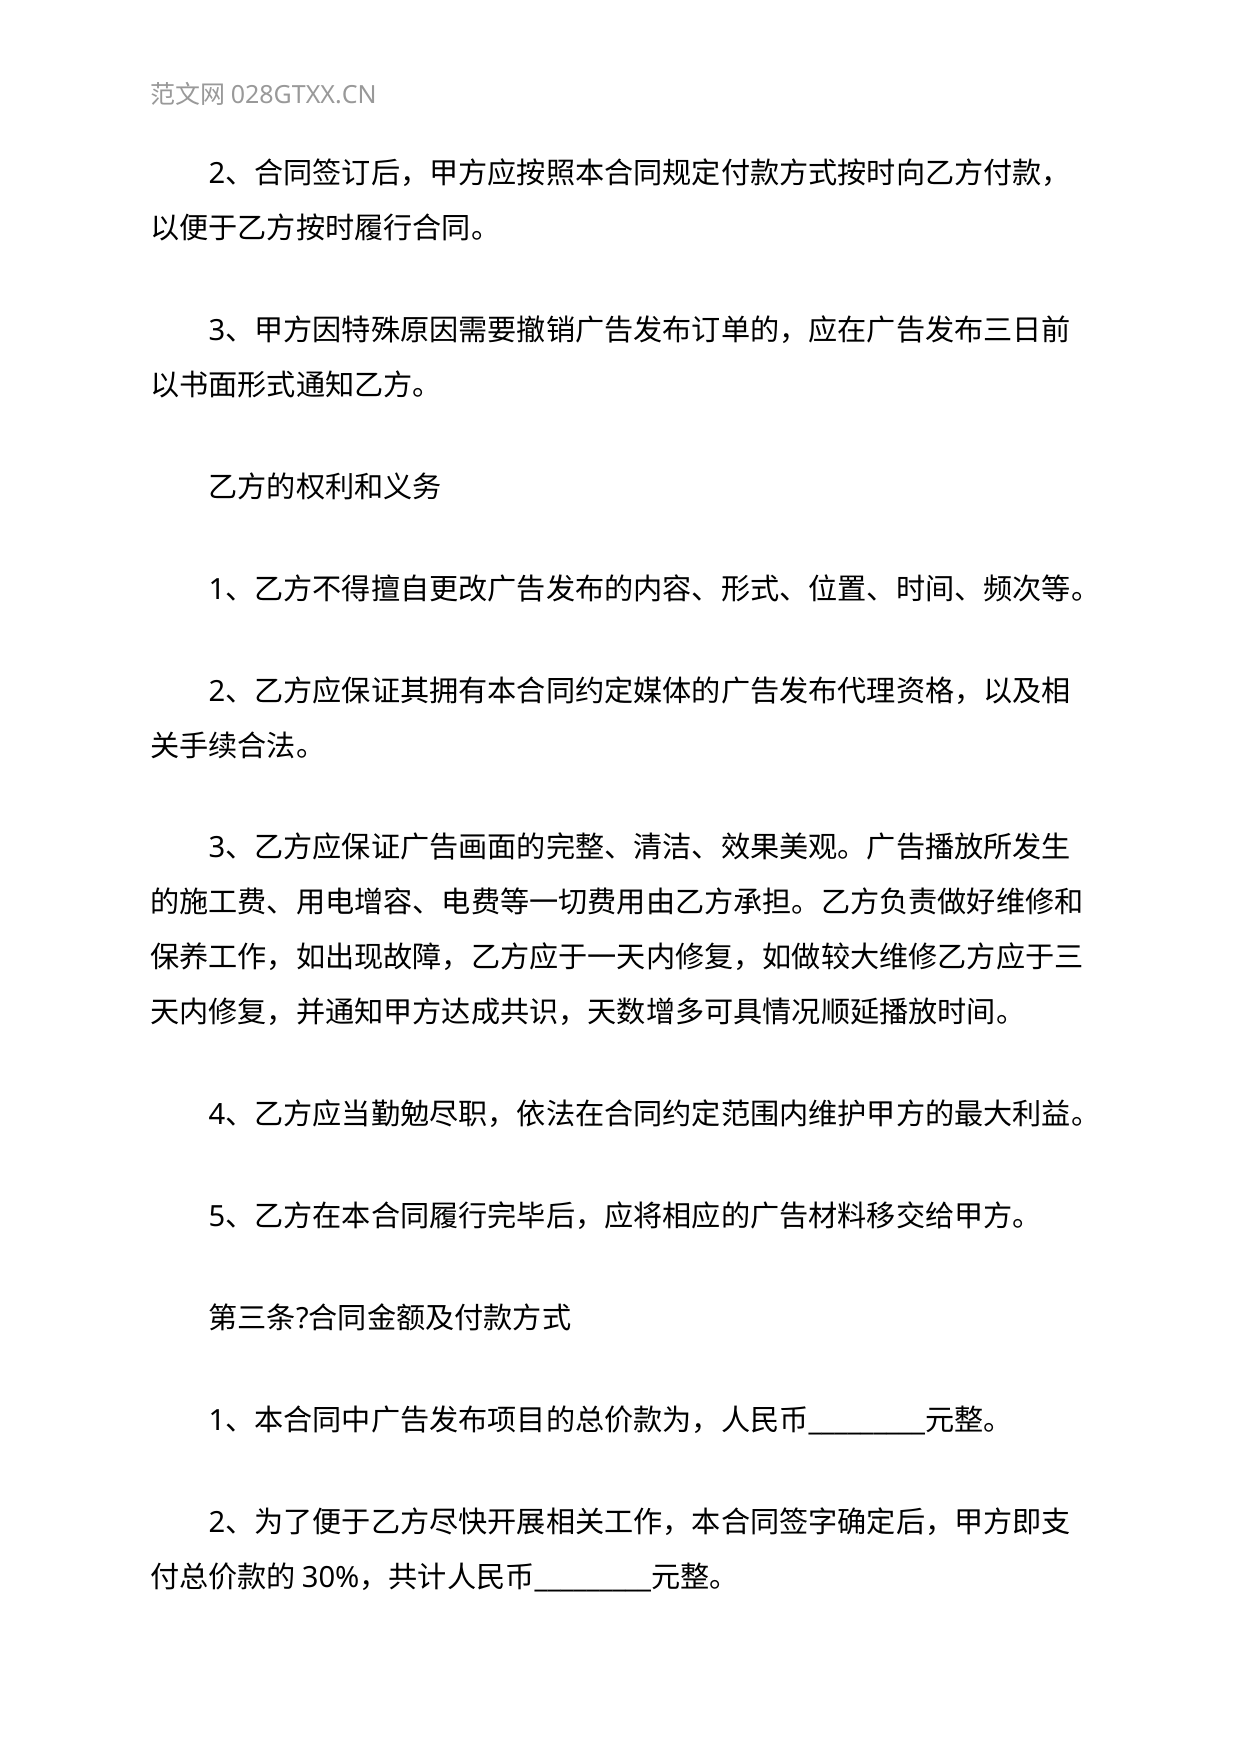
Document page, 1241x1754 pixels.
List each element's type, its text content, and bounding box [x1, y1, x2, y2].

text 3、乙方应保证广告画面的完整、清洁、效果美观。广告播放所发生的施工费、用电增容、电费等一切费用由乙方承担。乙方负责做好维修和保养工作，如出现故障，乙方应于一天内修复，如做较大维修乙方应于三天内修复，并通知甲方达成共识，天数增多可具情况顺延播放时间。 [150, 824, 1090, 1031]
text 2、乙方应保证其拥有本合同约定媒体的广告发布代理资格，以及相关手续合法。 [150, 667, 1090, 764]
text 2、为了便于乙方尽快开展相关工作，本合同签字确定后，甲方即支付总价款的30%，共计人民币_________元整。 [150, 1498, 1090, 1596]
text 1、本合同中广告发布项目的总价款为，人民币_________元整。 [150, 1397, 1090, 1439]
text 3、甲方因特殊原因需要撤销广告发布订单的，应在广告发布三日前以书面形式通知乙方。 [150, 307, 1090, 404]
text 5、乙方在本合同履行完毕后，应将相应的广告材料移交给甲方。 [150, 1193, 1090, 1235]
text 第三条?合同金额及付款方式 [150, 1294, 1090, 1337]
text 4、乙方应当勤勉尽职，依法在合同约定范围内维护甲方的最大利益。 [150, 1091, 1090, 1133]
text 1、乙方不得擅自更改广告发布的内容、形式、位置、时间、频次等。 [150, 565, 1090, 608]
text 2、合同签订后，甲方应按照本合同规定付款方式按时向乙方付款，以便于乙方按时履行合同。 [150, 150, 1090, 247]
text 乙方的权利和义务 [150, 463, 1090, 506]
